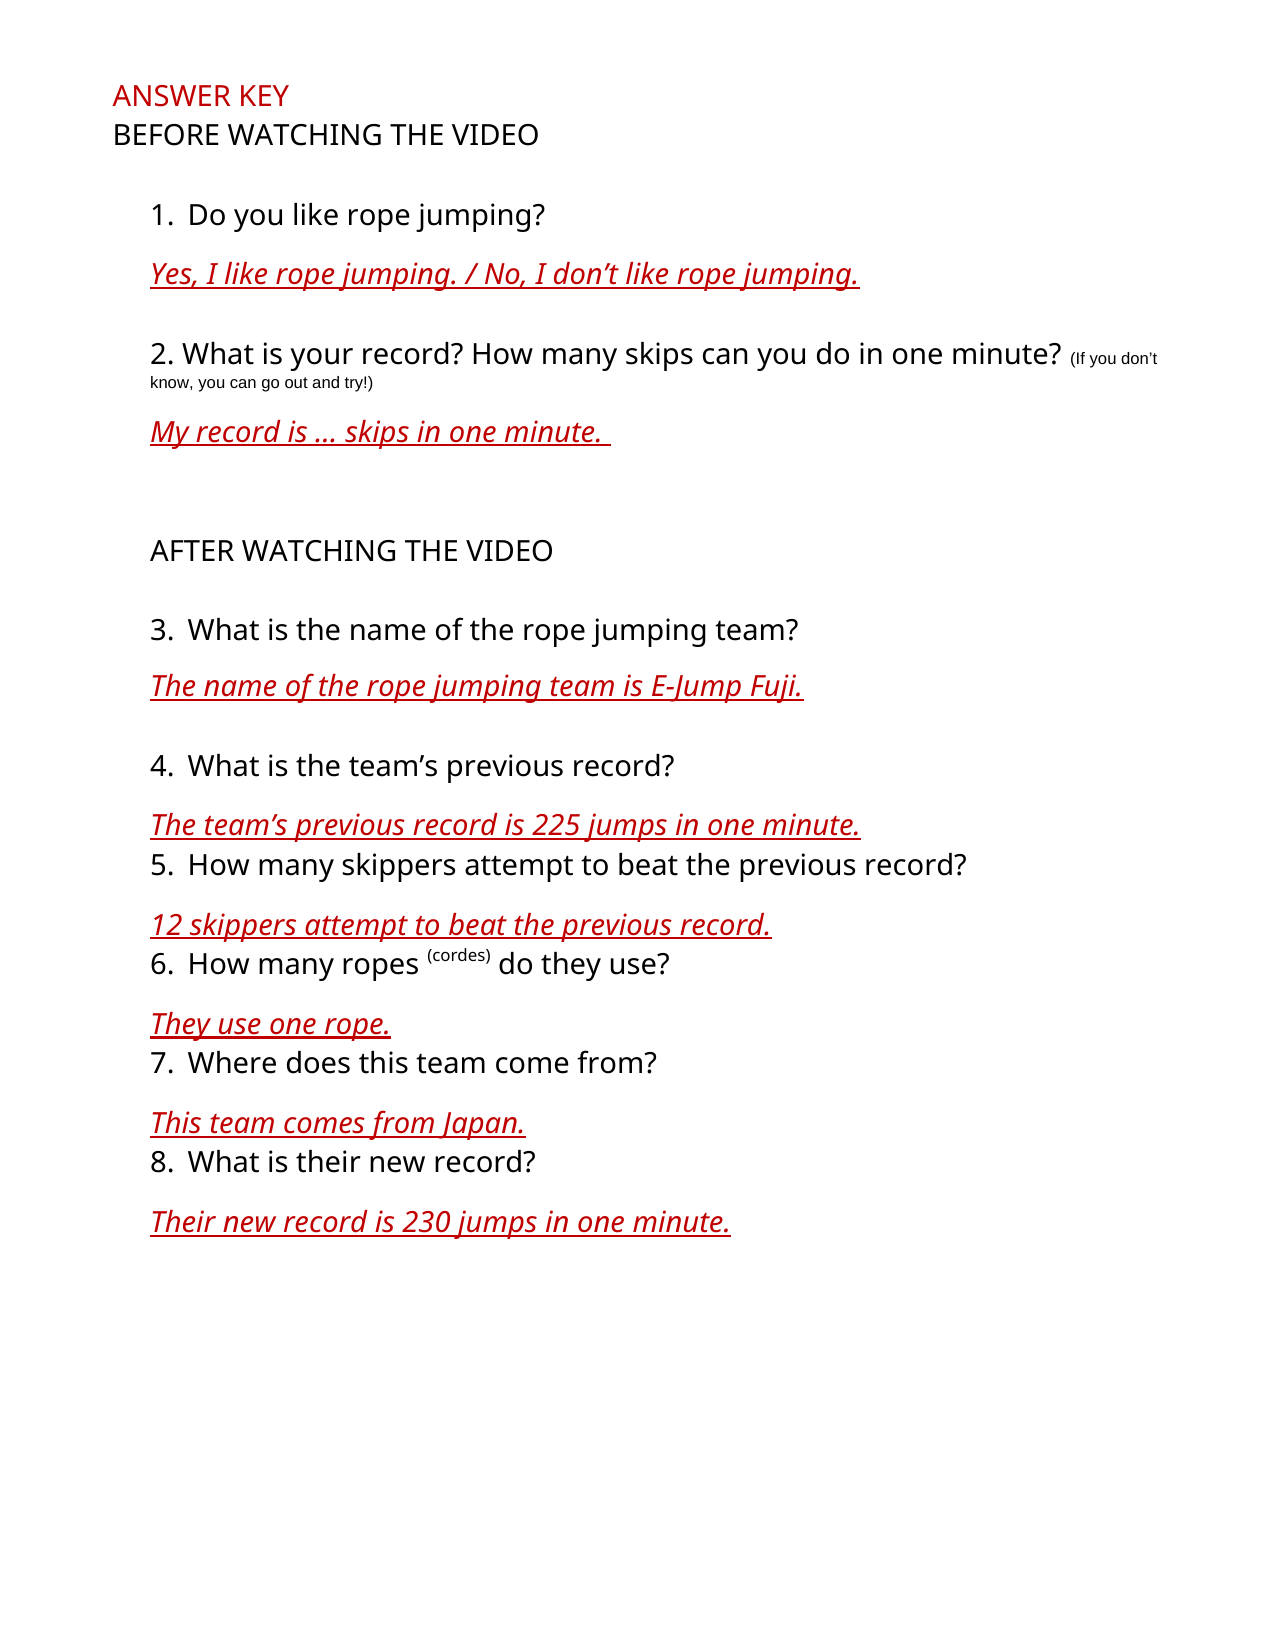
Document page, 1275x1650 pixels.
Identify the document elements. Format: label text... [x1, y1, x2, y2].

text 2. What is your record? How many skips can you do in one minute? (If you don’t know, you can go out and try!) [150, 333, 1162, 392]
list How many ropes (cordes) do they use? [150, 943, 1162, 983]
list Where does this team come from? [150, 1043, 1162, 1082]
list What is the team’s previous record? [150, 745, 1162, 785]
text This team comes from Japan. [150, 1102, 1162, 1142]
list How many skippers attempt to beat the previous record? [150, 844, 1162, 884]
text Their new record is 230 jumps in one minute. [150, 1201, 1162, 1241]
list Do you like rope jumping? [150, 194, 1162, 234]
list What is their new record? [150, 1142, 1162, 1181]
text Yes, I like rope jumping. / No, I don’t like rope jumping. [150, 253, 1162, 293]
text ANSWER KEY [112, 75, 1162, 115]
text BEFORE WATCHING THE VIDEO [112, 115, 1162, 154]
text AFTER WATCHING THE VIDEO [150, 530, 1162, 570]
text They use one rope. [150, 1003, 1162, 1043]
text The name of the rope jumping team is E-Jump Fuji. [150, 666, 1162, 705]
list What is the name of the rope jumping team? [150, 609, 1162, 649]
text The team’s previous record is 225 jumps in one minute. [150, 804, 1162, 844]
text My record is … skips in one minute. [150, 411, 1162, 451]
text 12 skippers attempt to beat the previous record. [150, 904, 1162, 943]
